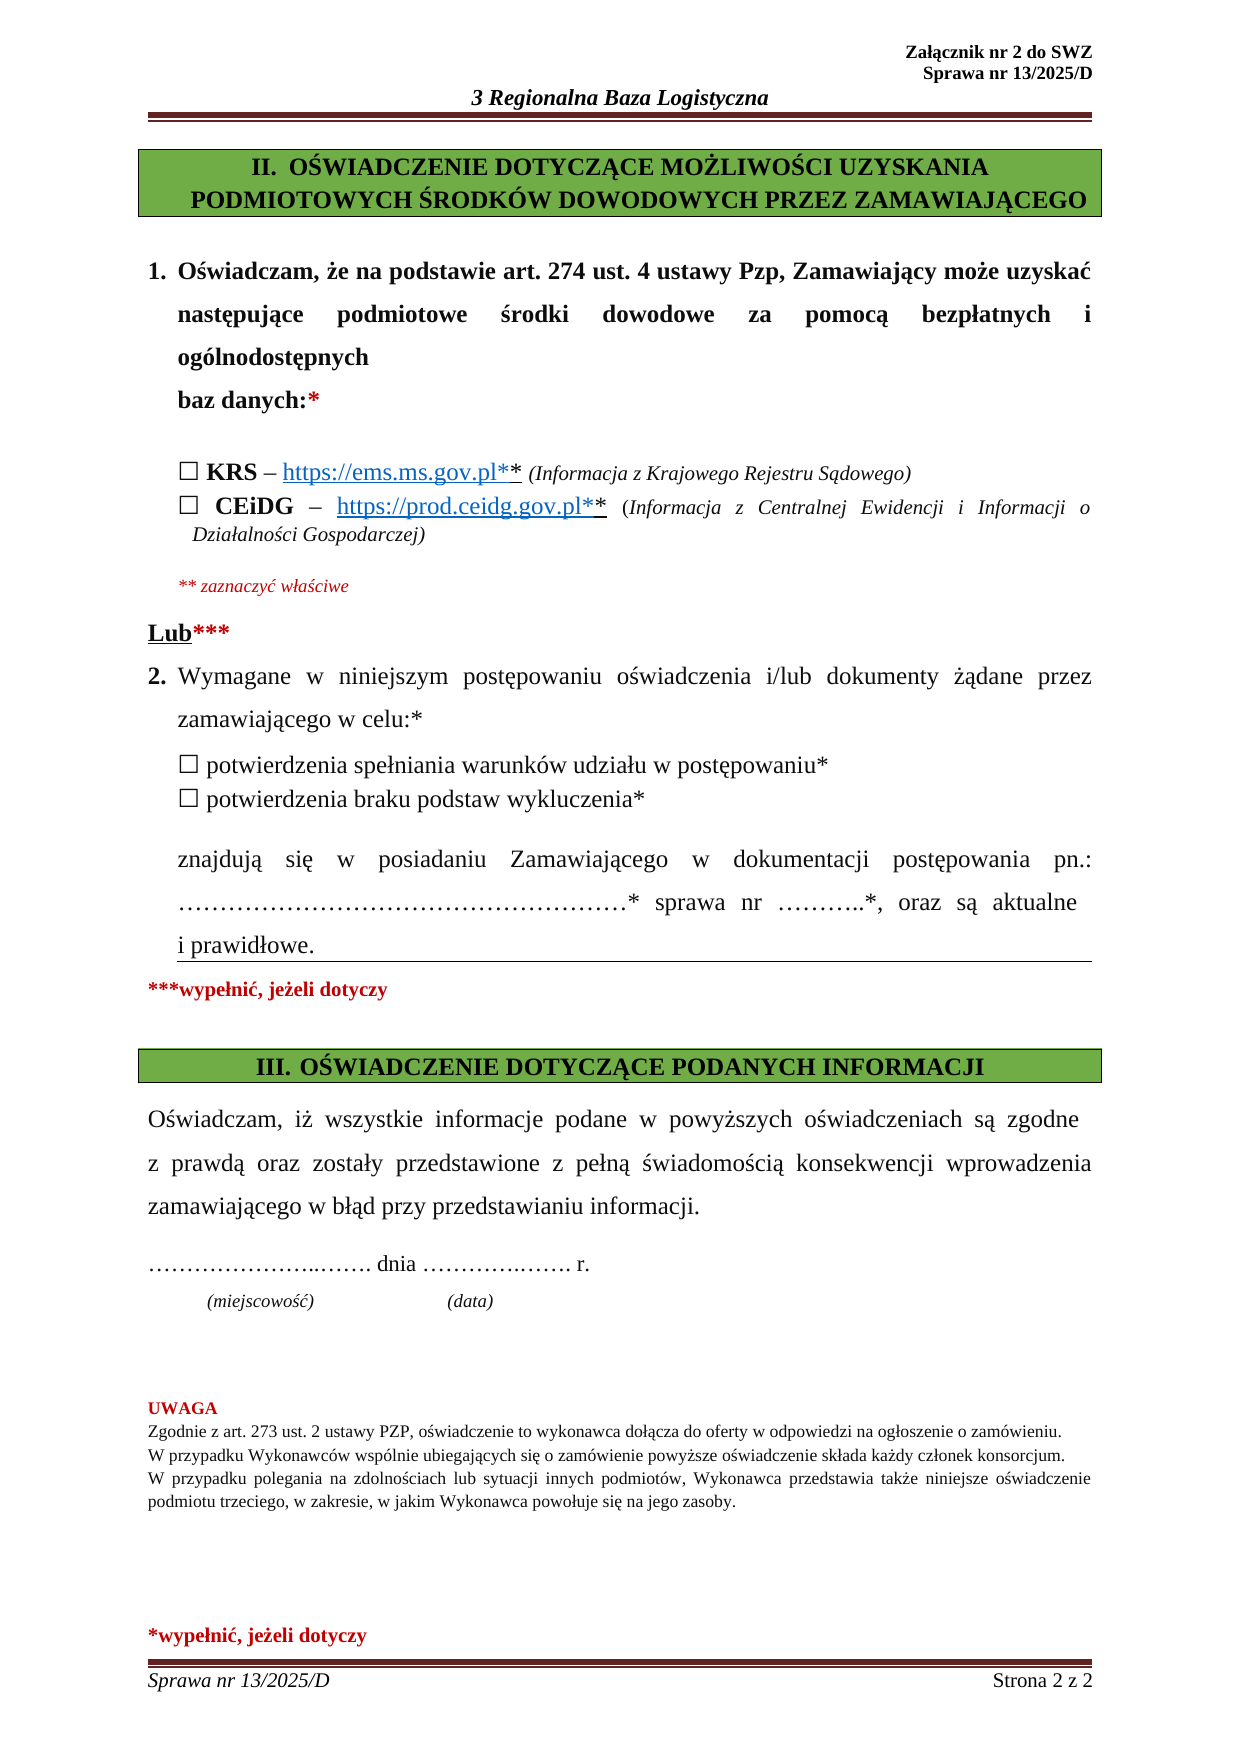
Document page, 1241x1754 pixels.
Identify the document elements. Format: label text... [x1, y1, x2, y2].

text (miejscowość) (data) [148, 1290, 1092, 1312]
text KRS – https://ems.ms.gov.pl** (Informacja z Krajowego Rejestru Sądowego) [177, 454, 1092, 488]
text potwierdzenia braku podstaw wykluczenia* [177, 781, 1092, 815]
text Zgodnie z art. 273 ust. 2 ustawy PZP, oświadczenie to wykonawca dołącza do oferty w odpowiedzi na ogłoszenie o zamówieniu. [148, 1421, 1092, 1441]
text potwierdzenia spełniania warunków udziału w postępowaniu* [177, 747, 1092, 781]
text Lub*** [148, 618, 1092, 646]
text W przypadku Wykonawców wspólnie ubiegających się o zamówienie powyższe oświadczenie składa każdy członek konsorcjum. [148, 1444, 1092, 1465]
text Oświadczam, iż wszystkie informacje podane w powyższych oświadczeniach są zgodne z prawdą oraz zostały przedstawione z pełną świadomością konsekwencji wprowadzenia zamawiającego w błąd przy przedstawianiu informacji. [148, 1104, 1092, 1219]
text znajdują się w posiadaniu Zamawiającego w dokumentacji postępowania pn.:………………………………………………* sprawa nr ………..*, oraz są aktualne i prawidłowe. [177, 844, 1092, 961]
text ***wypełnić, jeżeli dotyczy [148, 976, 1092, 1001]
list OŚWIADCZENIE DOTYCZĄCE PODANYCH INFORMACJI [139, 1050, 1101, 1082]
text CEiDG – https://prod.ceidg.gov.pl** (Informacja z Centralnej Ewidencji i Informacji o Działalności Gospodarczej) [177, 488, 1092, 546]
list Oświadczam, że na podstawie art. 274 ust. 4 ustawy Pzp, Zamawiający może uzyskać następujące podmiotowe środki dowodowe za pomocą bezpłatnych i ogólnodostępnych baz danych:* [148, 256, 1092, 414]
text …………………..……. dnia ………….……. r. [148, 1251, 1092, 1277]
list Wymagane w niniejszym postępowaniu oświadczenia i/lub dokumenty żądane przez zamawiającego w celu:* [148, 661, 1092, 733]
list OŚWIADCZENIE DOTYCZĄCE MOŻLIWOŚCI UZYSKANIA PODMIOTOWYCH ŚRODKÓW DOWODOWYCH PRZEZ ZAMAWIAJĄCEGO [139, 150, 1101, 216]
text W przypadku polegania na zdolnościach lub sytuacji innych podmiotów, Wykonawca przedstawia także niniejsze oświadczenie podmiotu trzeciego, w zakresie, w jakim Wykonawca powołuje się na jego zasoby. [148, 1468, 1092, 1511]
text UWAGA [148, 1398, 1092, 1418]
text ** zaznaczyć właściwe [177, 574, 1092, 596]
